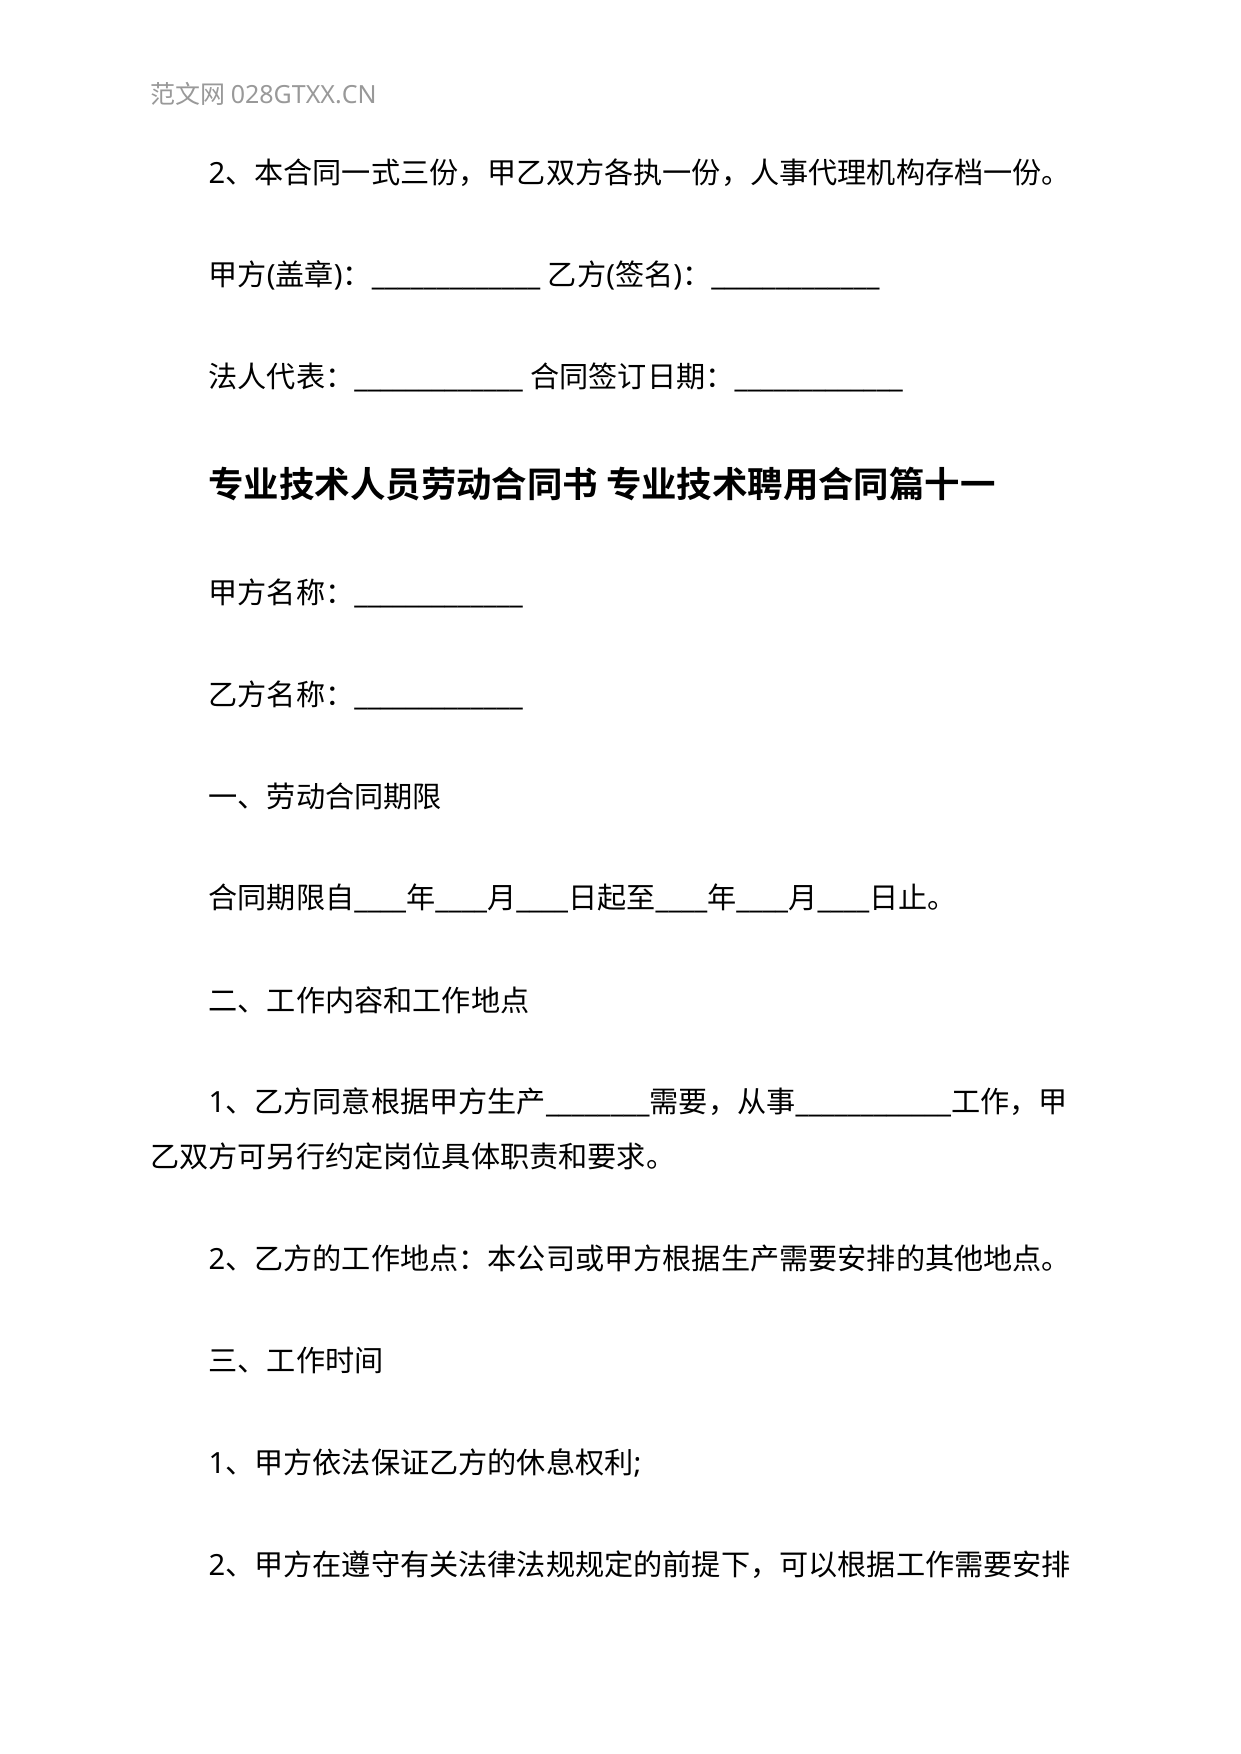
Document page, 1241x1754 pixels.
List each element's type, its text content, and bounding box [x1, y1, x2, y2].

text 甲方(盖章)：_____________ 乙方(签名)：_____________ [150, 252, 1090, 294]
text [150, 1541, 1090, 1584]
text 1、甲方依法保证乙方的休息权利; [150, 1439, 1090, 1482]
text 一、劳动合同期限 [150, 773, 1090, 816]
text 1、乙方同意根据甲方生产________需要，从事____________工作，甲乙双方可另行约定岗位具体职责和要求。 [150, 1079, 1090, 1176]
text 2、本合同一式三份，甲乙双方各执一份，人事代理机构存档一份。 [150, 150, 1090, 192]
text 专业技术人员劳动合同书 专业技术聘用合同篇十一 [150, 456, 1090, 507]
text 二、工作内容和工作地点 [150, 977, 1090, 1019]
text 法人代表：_____________ 合同签订日期：_____________ [150, 354, 1090, 396]
text 乙方名称：_____________ [150, 671, 1090, 714]
text 2、乙方的工作地点：本公司或甲方根据生产需要安排的其他地点。 [150, 1236, 1090, 1278]
text 甲方名称：_____________ [150, 569, 1090, 612]
text 三、工作时间 [150, 1338, 1090, 1380]
text 合同期限自____年____月____日起至____年____月____日止。 [150, 875, 1090, 917]
